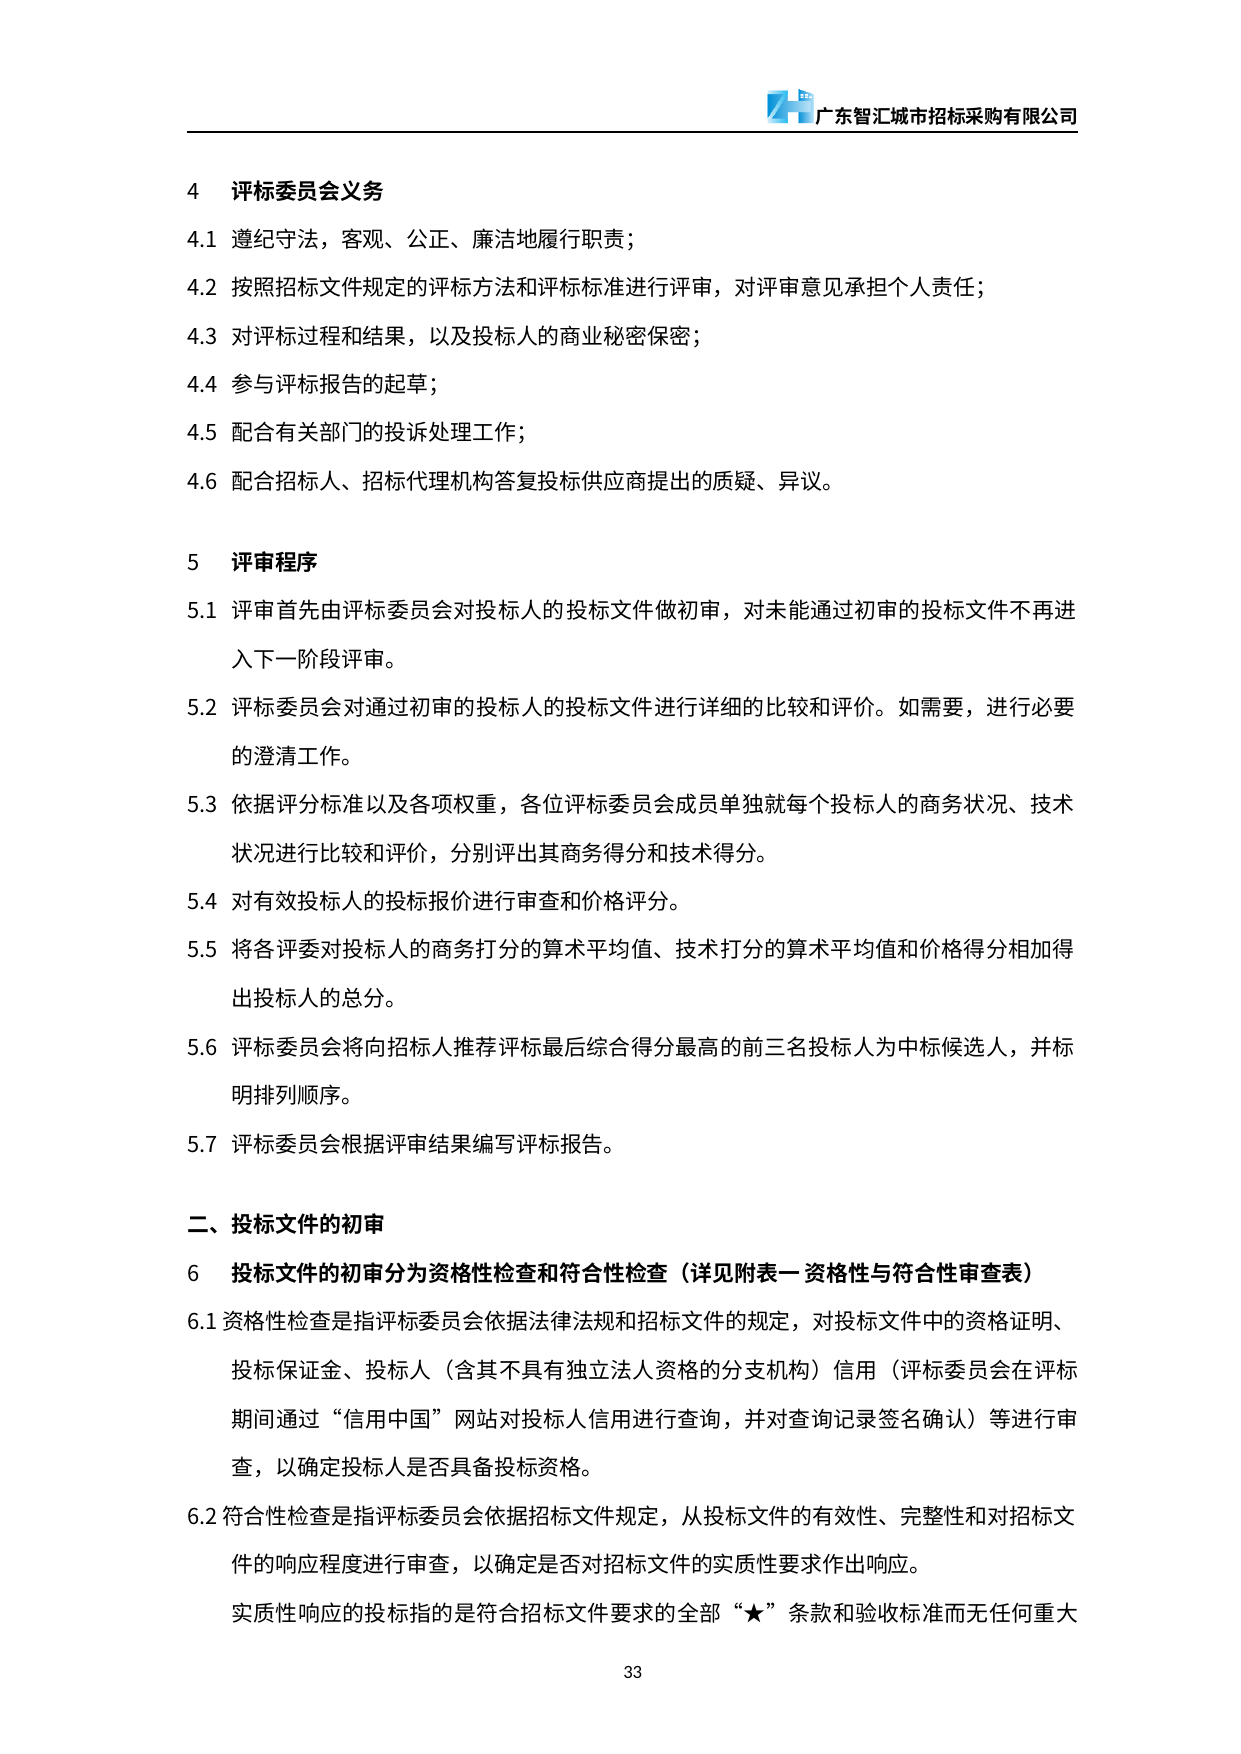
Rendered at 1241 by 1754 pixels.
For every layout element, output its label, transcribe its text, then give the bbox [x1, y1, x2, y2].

list 对有效投标人的投标报价进行审查和价格评分。 [187, 884, 1078, 916]
list 评审程序 [187, 544, 1078, 577]
text 6.2符合性检查是指评标委员会依据招标文件规定，从投标文件的有效性、完整性和对招标文件的响应程度进行审查，以确定是否对招标文件的实质性要求作出响应。 [187, 1498, 1078, 1579]
list 评标委员会义务 [187, 173, 1078, 206]
list 评标委员会将向招标人推荐评标最后综合得分最高的前三名投标人为中标候选人，并标明排列顺序。 [187, 1029, 1078, 1110]
list 对评标过程和结果，以及投标人的商业秘密保密； [187, 318, 1078, 351]
list 遵纪守法，客观、公正、廉洁地履行职责； [187, 222, 1078, 254]
list 参与评标报告的起草； [187, 367, 1078, 399]
list 投标文件的初审分为资格性检查和符合性检查（详见附表一 资格性与符合性审查表） [187, 1255, 1078, 1288]
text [187, 1595, 1078, 1628]
text 6.1资格性检查是指评标委员会依据法律法规和招标文件的规定，对投标文件中的资格证明、投标保证金、投标人（含其不具有独立法人资格的分支机构）信用（评标委员会在评标期间通过“信用中国”网站对投标人信用进行查询，并对查询记录签名确认）等进行审查，以确定投标人是否具备投标资格。 [187, 1304, 1078, 1482]
list 依据评分标准以及各项权重，各位评标委员会成员单独就每个投标人的商务状况、技术状况进行比较和评价，分别评出其商务得分和技术得分。 [187, 787, 1078, 868]
list 投标文件的初审 [187, 1207, 1078, 1239]
list 配合有关部门的投诉处理工作； [187, 415, 1078, 447]
list 将各评委对投标人的商务打分的算术平均值、技术打分的算术平均值和价格得分相加得出投标人的总分。 [187, 932, 1078, 1013]
list 评标委员会根据评审结果编写评标报告。 [187, 1126, 1078, 1159]
picture [765, 88, 816, 124]
list 按照招标文件规定的评标方法和评标标准进行评审，对评审意见承担个人责任； [187, 270, 1078, 302]
list 评标委员会对通过初审的投标人的投标文件进行详细的比较和评价。如需要，进行必要的澄清工作。 [187, 689, 1078, 771]
list 配合招标人、招标代理机构答复投标供应商提出的质疑、异议。 [187, 463, 1078, 496]
list 评审首先由评标委员会对投标人的投标文件做初审，对未能通过初审的投标文件不再进入下一阶段评审。 [187, 592, 1078, 674]
